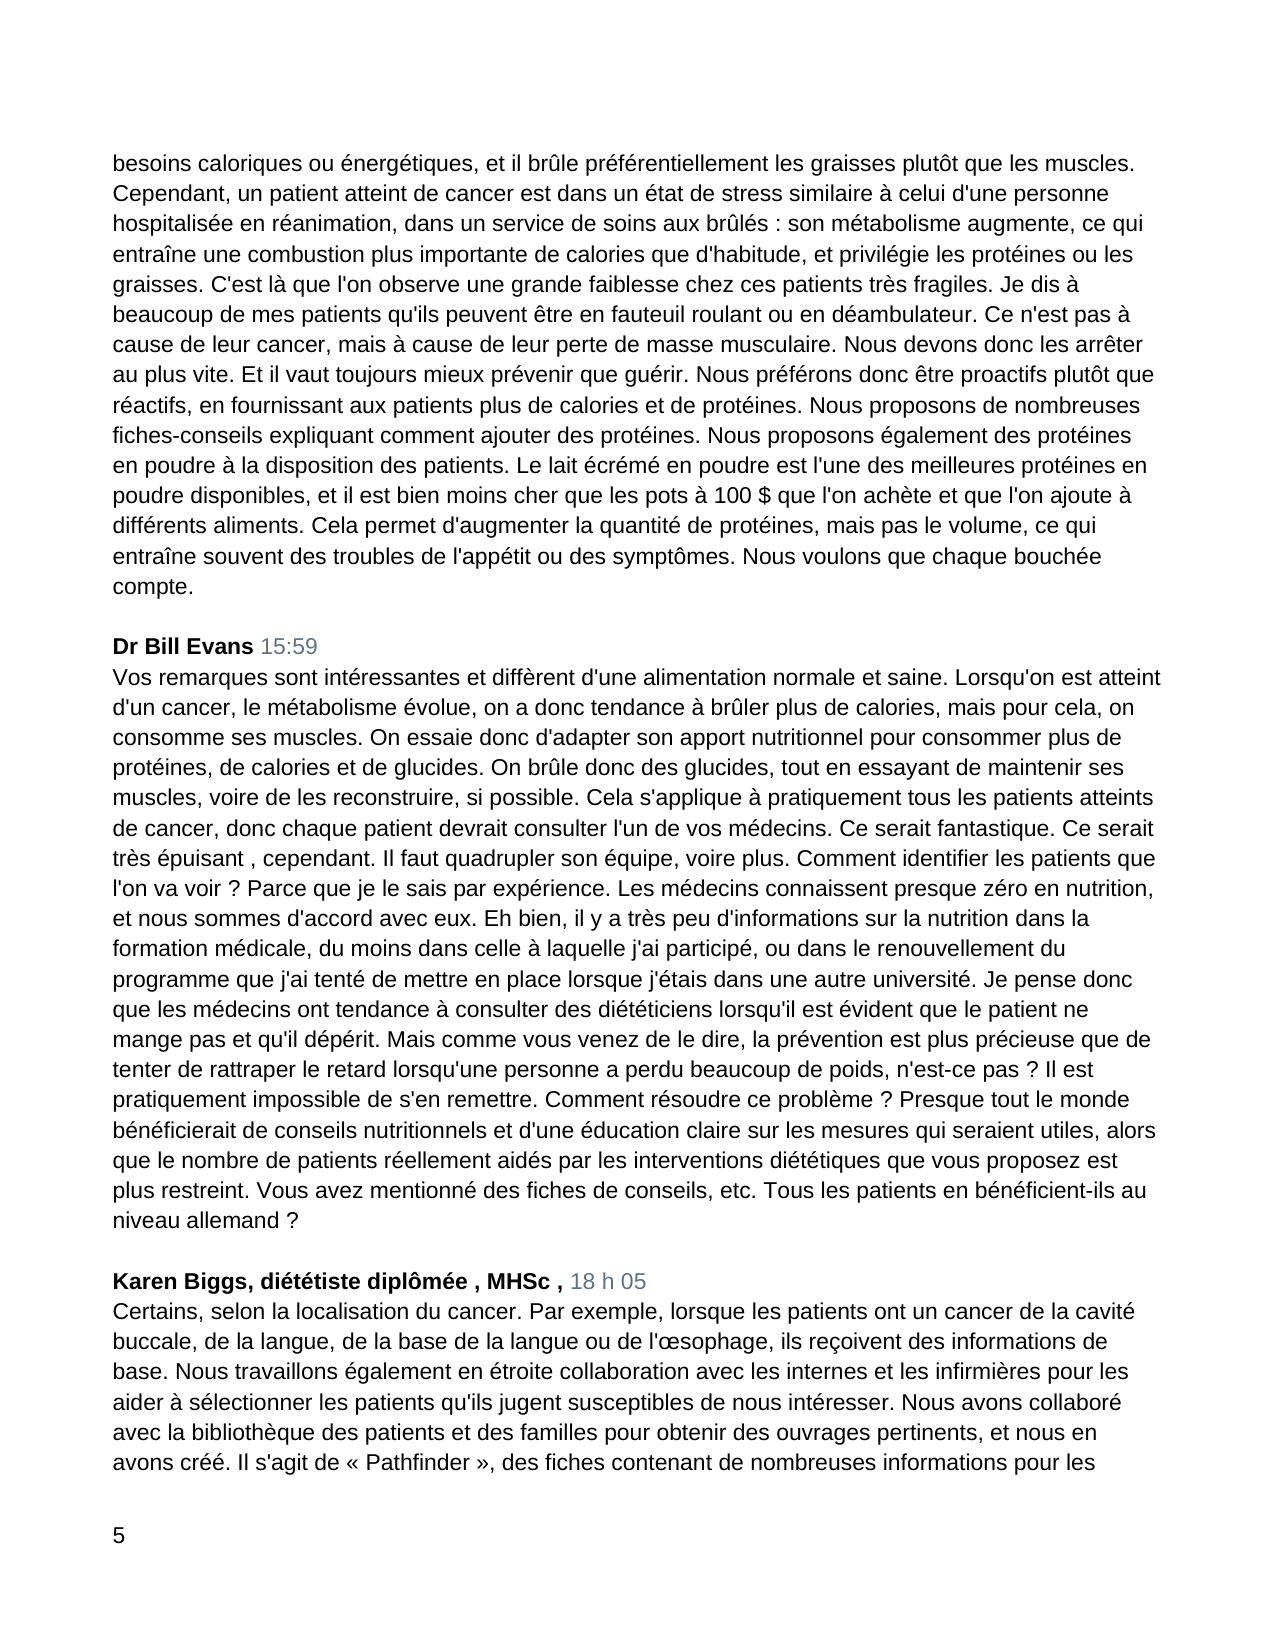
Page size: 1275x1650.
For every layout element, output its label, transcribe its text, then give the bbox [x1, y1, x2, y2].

text Dr Bill Evans 15:59 [112, 633, 1162, 660]
text Vos remarques sont intéressantes et diffèrent d'une alimentation normale et saine. Lorsqu'on est atteint d'un cancer, le métabolisme évolue, on a donc tendance à brûler plus de calories, mais pour cela, on consomme ses muscles. On essaie donc d'adapter son apport nutritionnel pour consommer plus de protéines, de calories et de glucides. On brûle donc des glucides, tout en essayant de maintenir ses muscles, voire de les reconstruire, si possible. Cela s'applique à pratiquement tous les patients atteints de cancer, donc chaque patient devrait consulter l'un de vos médecins. Ce serait fantastique. Ce serait très épuisant , cependant. Il faut quadrupler son équipe, voire plus. Comment identifier les patients que l'on va voir ? Parce que je le sais par expérience. Les médecins connaissent presque zéro en nutrition, et nous sommes d'accord avec eux. Eh bien, il y a très peu d'informations sur la nutrition dans la formation médicale, du moins dans celle à laquelle j'ai participé, ou dans le renouvellement du programme que j'ai tenté de mettre en place lorsque j'étais dans une autre université. Je pense donc que les médecins ont tendance à consulter des diététiciens lorsqu'il est évident que le patient ne mange pas et qu'il dépérit. Mais comme vous venez de le dire, la prévention est plus précieuse que de tenter de rattraper le retard lorsqu'une personne a perdu beaucoup de poids, n'est-ce pas ? Il est pratiquement impossible de s'en remettre. Comment résoudre ce problème ? Presque tout le monde bénéficierait de conseils nutritionnels et d'une éducation claire sur les mesures qui seraient utiles, alors que le nombre de patients réellement aidés par les interventions diététiques que vous proposez est plus restreint. Vous avez mentionné des fiches de conseils, etc. Tous les patients en bénéficient-ils au niveau allemand ? [112, 663, 1162, 1234]
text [112, 1298, 1162, 1475]
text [112, 150, 1162, 599]
text Karen Biggs, diététiste diplômée , MHSc , 18 h 05 [112, 1268, 1162, 1294]
